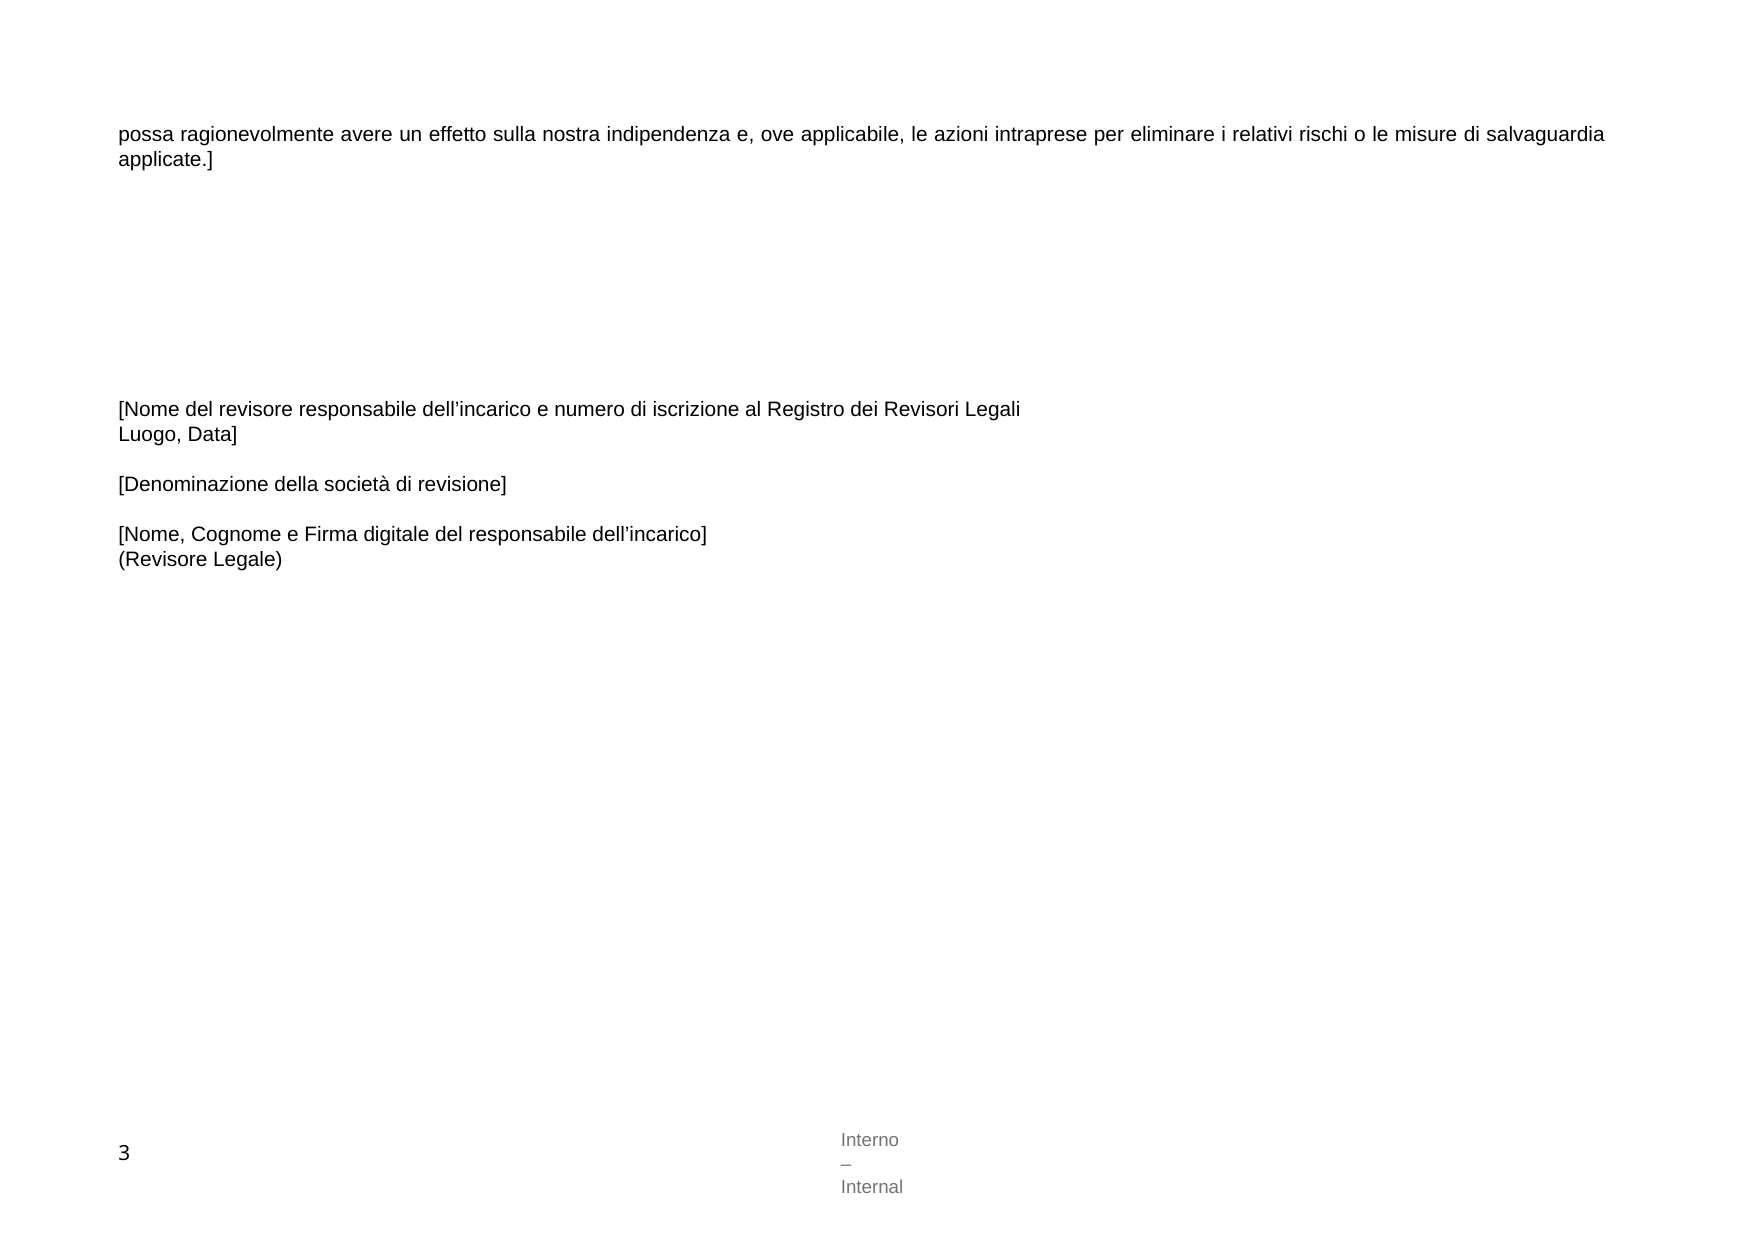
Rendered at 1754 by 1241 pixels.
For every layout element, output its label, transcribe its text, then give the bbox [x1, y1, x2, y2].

text (Revisore Legale) [118, 546, 1606, 571]
text [Denominazione della società di revisione] [118, 471, 1606, 496]
text [Nome, Cognome e Firma digitale del responsabile dell’incarico] [118, 521, 1606, 546]
text [Nome del revisore responsabile dell’incarico e numero di iscrizione al Registro dei Revisori Legali [118, 396, 1606, 421]
text Luogo, Data] [118, 421, 1606, 446]
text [118, 121, 1606, 171]
